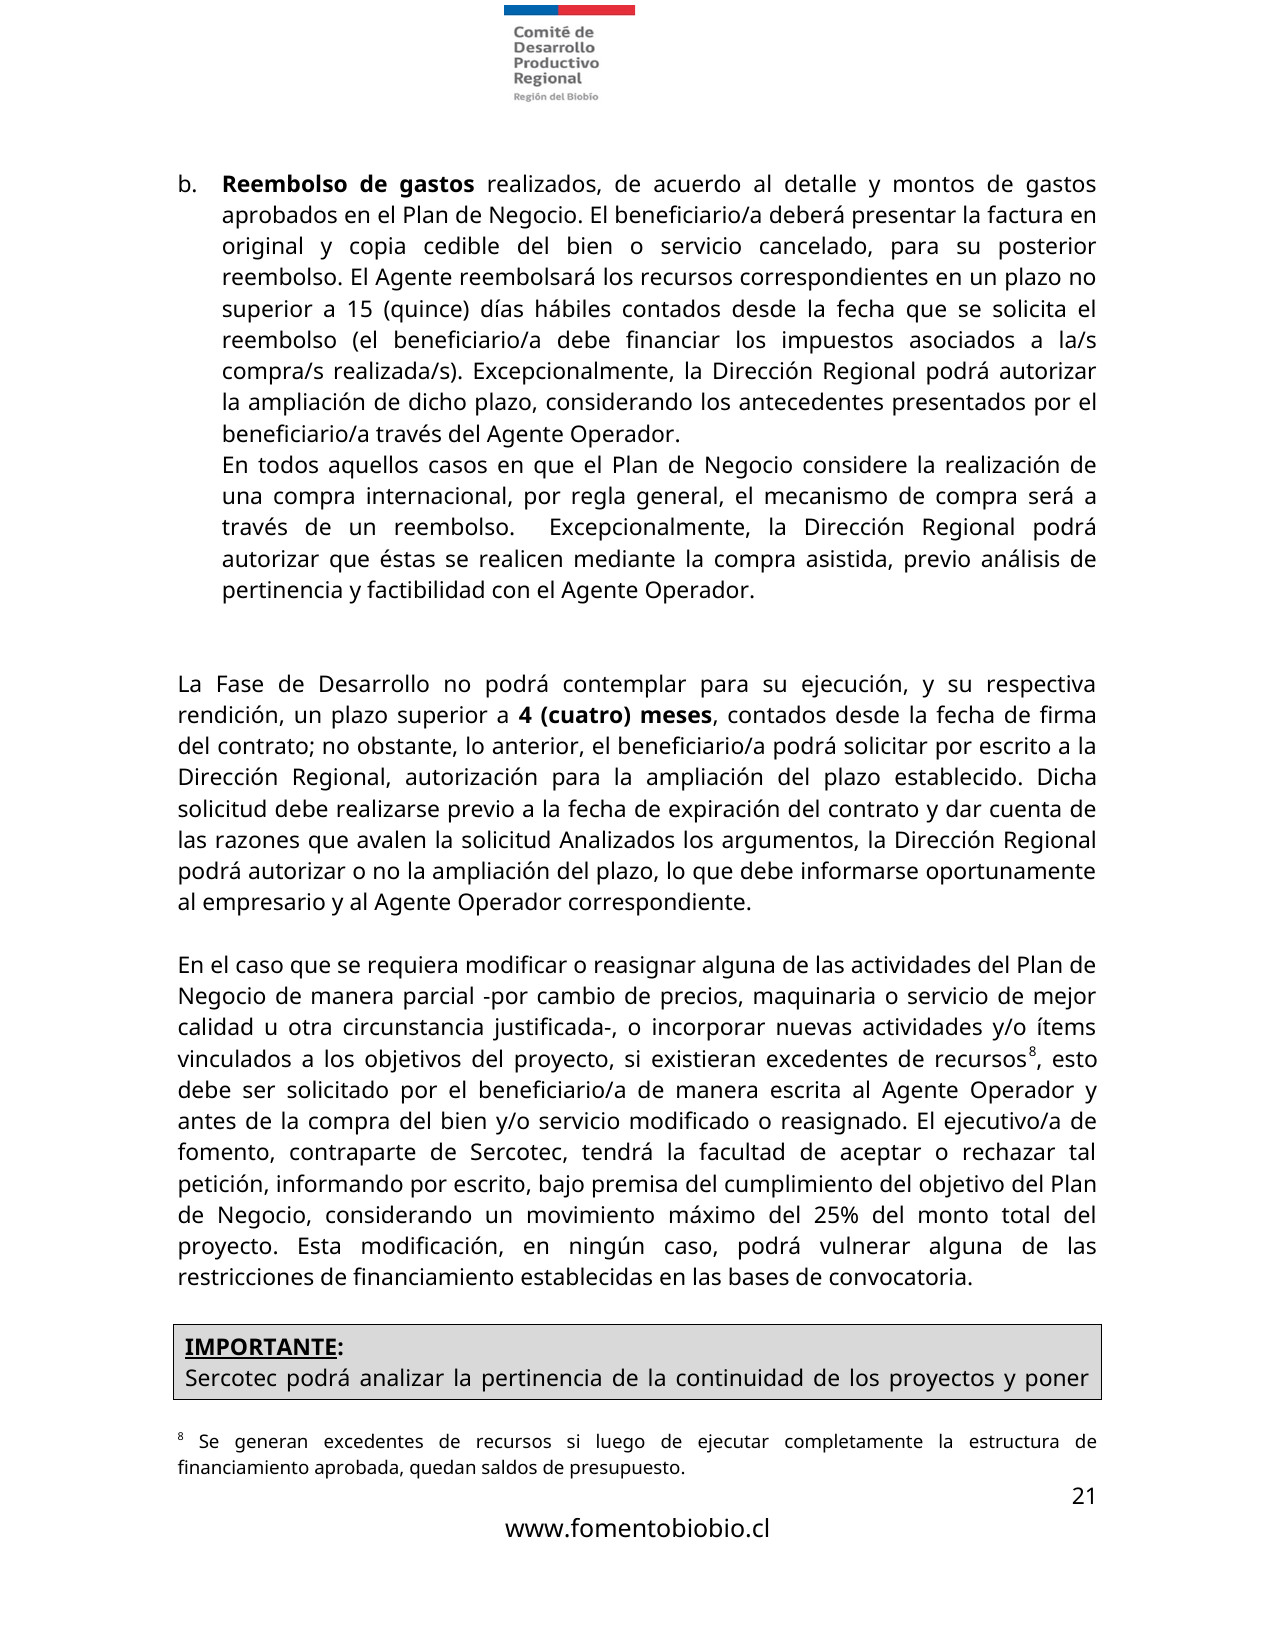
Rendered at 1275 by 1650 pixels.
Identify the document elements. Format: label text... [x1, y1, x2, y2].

text En el caso que se requiera modificar o reasignar alguna de las actividades del Plan de Negocio de manera parcial -por cambio de precios, maquinaria o servicio de mejor calidad u otra circunstancia justificada-, o incorporar nuevas actividades y/o ítems vinculados a los objetivos del proyecto, si existieran excedentes de recursos, esto debe ser solicitado por el beneficiario/a de manera escrita al Agente Operador y antes de la compra del bien y/o servicio modificado o reasignado. El ejecutivo/a de fomento, contraparte de Sercotec, tendrá la facultad de aceptar o rechazar tal petición, informando por escrito, bajo premisa del cumplimiento del objetivo del Plan de Negocio, considerando un movimiento máximo del 25% del monto total del proyecto. Esta modificación, en ningún caso, podrá vulnerar alguna de las restricciones de financiamiento establecidas en las bases de convocatoria. [177, 949, 1098, 1293]
list Reembolso de gastos realizados, de acuerdo al detalle y montos de gastos aprobados en el Plan de Negocio. El beneficiario/a deberá presentar la factura en original y copia cedible del bien o servicio cancelado, para su posterior reembolso. El Agente reembolsará los recursos correspondientes en un plazo no superior a 15 (quince) días hábiles contados desde la fecha que se solicita el reembolso (el beneficiario/a debe financiar los impuestos asociados a la/s compra/s realizada/s). Excepcionalmente, la Dirección Regional podrá autorizar la ampliación de dicho plazo, considerando los antecedentes presentados por el beneficiario/a través del Agente Operador. [177, 168, 1098, 449]
text La Fase de Desarrollo no podrá contemplar para su ejecución, y su respectiva rendición, un plazo superior a 4 (cuatro) meses, contados desde la fecha de firma del contrato; no obstante, lo anterior, el beneficiario/a podrá solicitar por escrito a la Dirección Regional, autorización para la ampliación del plazo establecido. Dicha solicitud debe realizarse previo a la fecha de expiración del contrato y dar cuenta de las razones que avalen la solicitud Analizados los argumentos, la Dirección Regional podrá autorizar o no la ampliación del plazo, lo que debe informarse oportunamente al empresario y al Agente Operador correspondiente. [177, 668, 1098, 918]
text En todos aquellos casos en que el Plan de Negocio considere la realización de una compra internacional, por regla general, el mecanismo de compra será a través de un reembolso. Excepcionalmente, la Dirección Regional podrá autorizar que éstas se realicen mediante la compra asistida, previo análisis de pertinencia y factibilidad con el Agente Operador. [222, 449, 1098, 605]
picture [504, 5, 636, 134]
